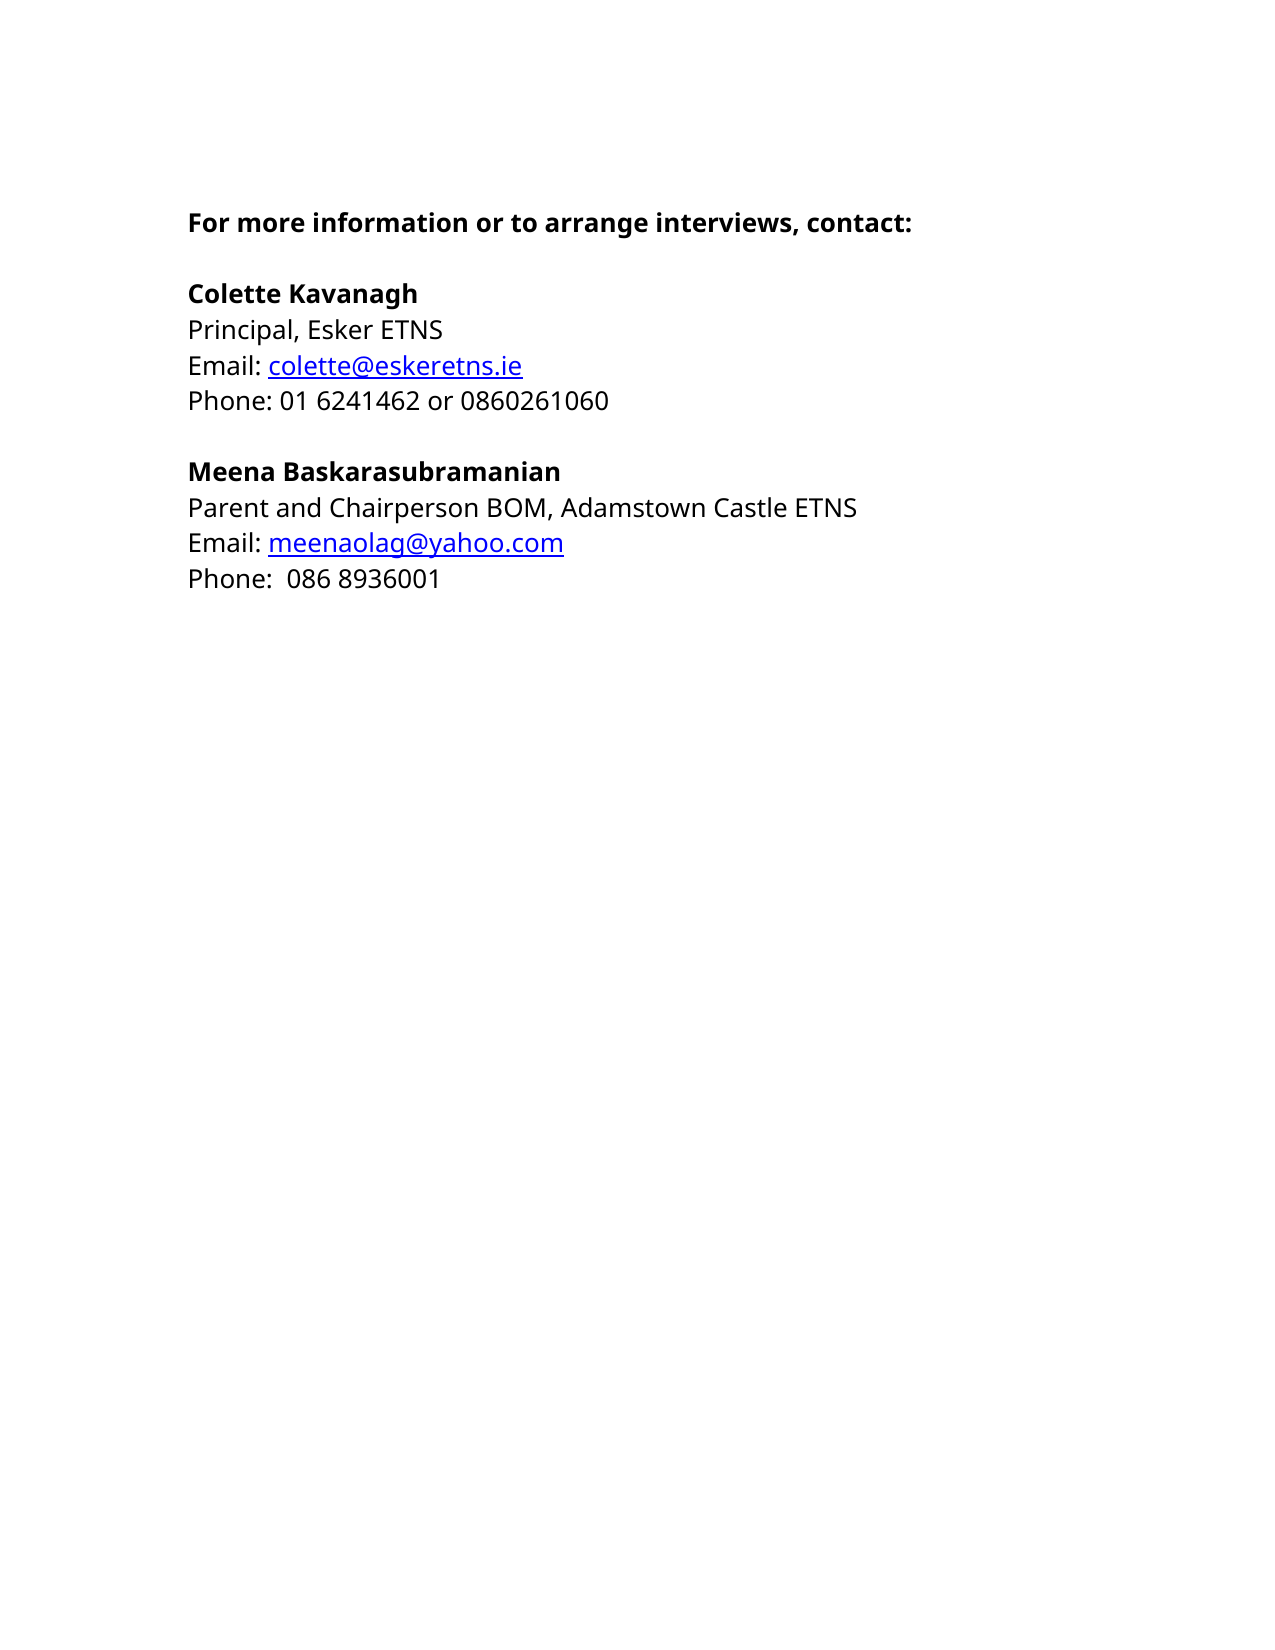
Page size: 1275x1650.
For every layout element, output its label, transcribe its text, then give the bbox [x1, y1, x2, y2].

text For more information or to arrange interviews, contact: [187, 205, 1087, 241]
text Meena Baskarasubramanian [187, 454, 1087, 489]
text Phone: 086 8936001 [187, 560, 1087, 596]
text Email: colette@eskeretns.ie [187, 347, 1087, 383]
text Principal, Esker ETNS [187, 312, 1087, 347]
text Parent and Chairperson BOM, Adamstown Castle ETNS [187, 489, 1087, 525]
text Colette Kavanagh [187, 276, 1087, 312]
text Email: meenaolag@yahoo.com [187, 525, 1087, 560]
text Phone: 01 6241462 or 0860261060 [187, 383, 1087, 418]
